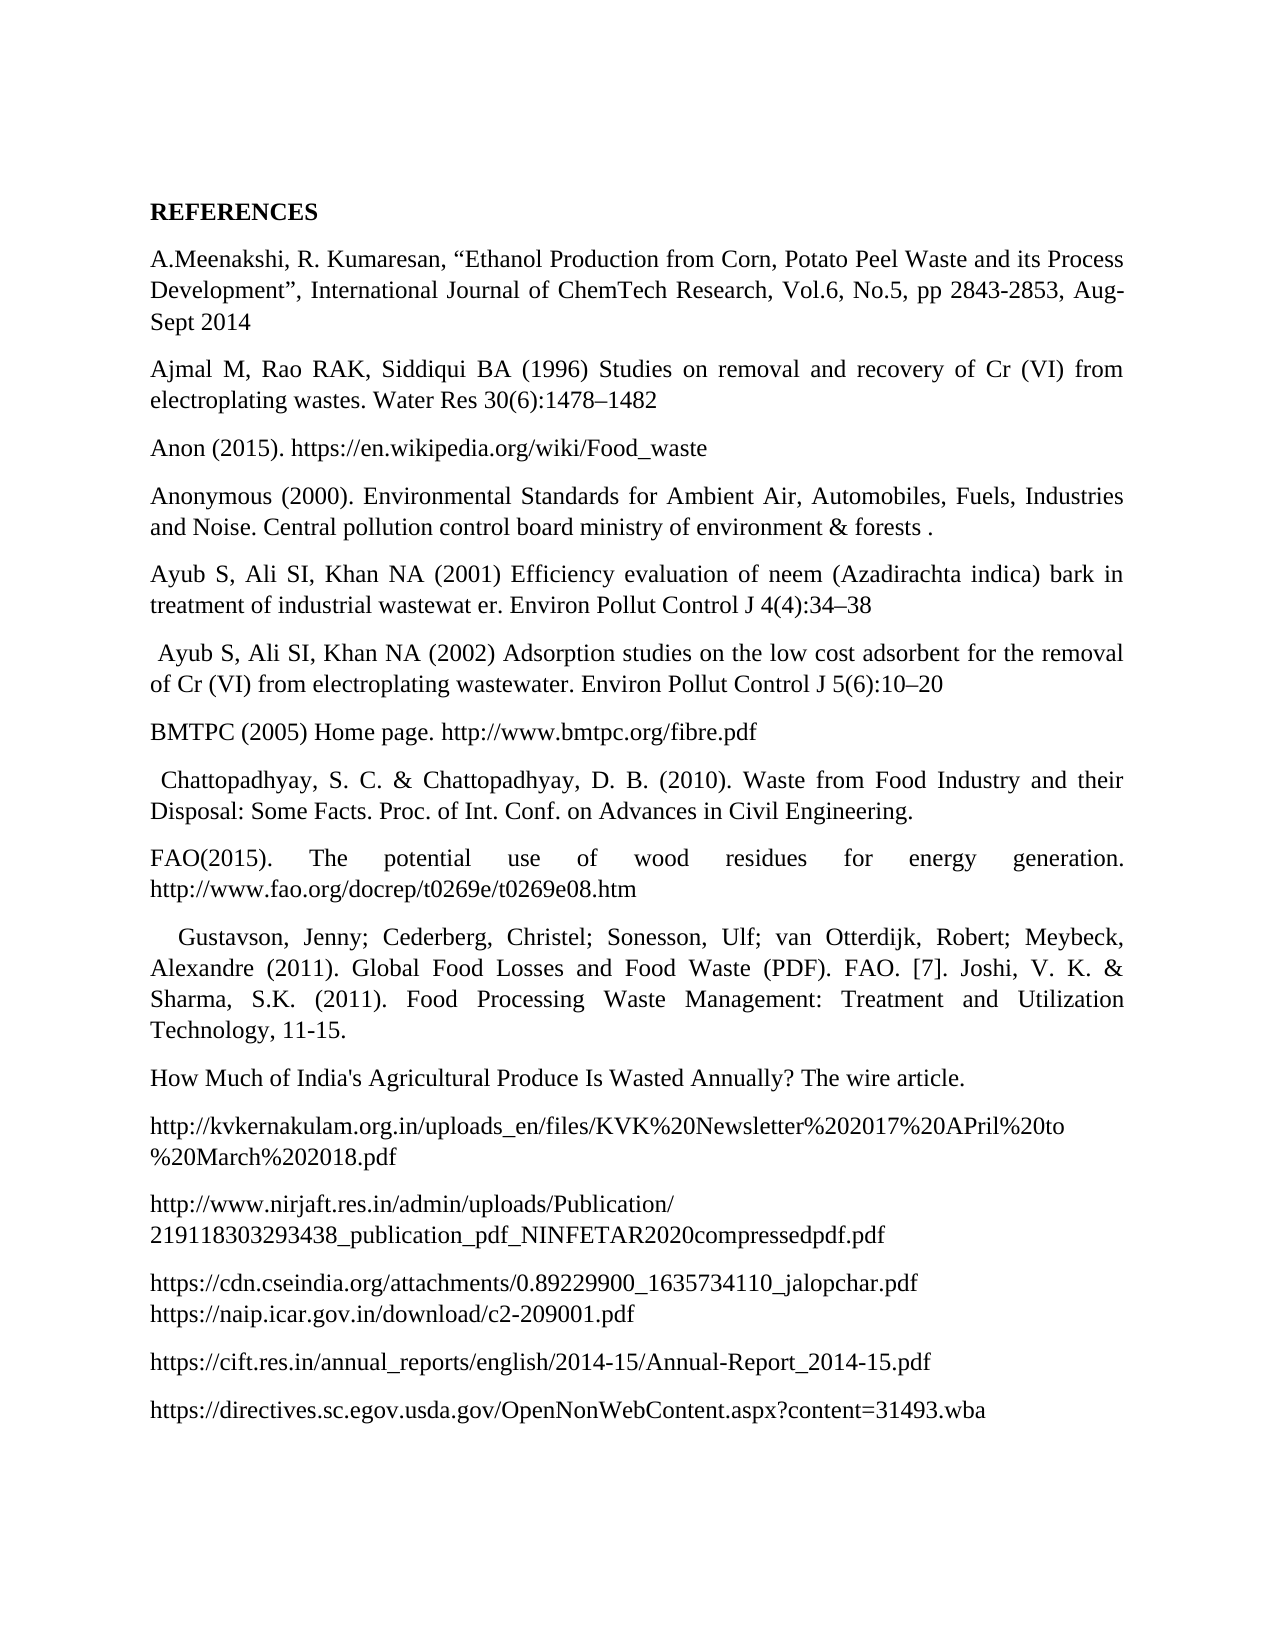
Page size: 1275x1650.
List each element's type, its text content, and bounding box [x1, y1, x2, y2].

text https://cift.res.in/annual_reports/english/2014-15/Annual-Report_2014-15.pdf [150, 1347, 1125, 1376]
text Anonymous (2000). Environmental Standards for Ambient Air, Automobiles, Fuels, Industries and Noise. Central pollution control board ministry of environment & forests . [150, 481, 1125, 541]
text Ajmal M, Rao RAK, Siddiqui BA (1996) Studies on removal and recovery of Cr (VI) from electroplating wastes. Water Res 30(6):1478–1482 [150, 354, 1125, 414]
text Ayub S, Ali SI, Khan NA (2001) Efficiency evaluation of neem (Azadirachta indica) bark in treatment of industrial wastewat er. Environ Pollut Control J 4(4):34–38 [150, 559, 1125, 619]
text http://www.nirjaft.res.in/admin/uploads/Publication/219118303293438_publication_pdf_NINFETAR2020compressedpdf.pdf [150, 1189, 1125, 1249]
text Chattopadhyay, S. C. & Chattopadhyay, D. B. (2010). Waste from Food Industry and their Disposal: Some Facts. Proc. of Int. Conf. on Advances in Civil Engineering. [150, 765, 1125, 824]
text A.Meenakshi, R. Kumaresan, “Ethanol Production from Corn, Potato Peel Waste and its Process Development”, International Journal of ChemTech Research, Vol.6, No.5, pp 2843-2853, Aug-Sept 2014 [150, 244, 1125, 335]
text https://directives.sc.egov.usda.gov/OpenNonWebContent.aspx?content=31493.wba [150, 1395, 1125, 1423]
text Ayub S, Ali SI, Khan NA (2002) Adsorption studies on the low cost adsorbent for the removal of Cr (VI) from electroplating wastewater. Environ Pollut Control J 5(6):10–20 [150, 638, 1125, 698]
text How Much of India's Agricultural Produce Is Wasted Annually? The wire article. [150, 1063, 1125, 1092]
text Gustavson, Jenny; Cederberg, Christel; Sonesson, Ulf; van Otterdijk, Robert; Meybeck, Alexandre (2011). Global Food Losses and Food Waste (PDF). FAO. [7]. Joshi, V. K. & Sharma, S.K. (2011). Food Processing Waste Management: Treatment and Utilization Technology, 11-15. [150, 922, 1125, 1044]
text FAO(2015). The potential use of wood residues for energy generation. http://www.fao.org/docrep/t0269e/t0269e08.htm [150, 843, 1125, 903]
text BMTPC (2005) Home page. http://www.bmtpc.org/fibre.pdf [150, 717, 1125, 746]
text http://kvkernakulam.org.in/uploads_en/files/KVK%20Newsletter%202017%20APril%20to%20March%202018.pdf [150, 1111, 1125, 1171]
text https://cdn.cseindia.org/attachments/0.89229900_1635734110_jalopchar.pdf https://naip.icar.gov.in/download/c2-209001.pdf [150, 1268, 1125, 1328]
text REFERENCES [150, 197, 1125, 226]
text Anon (2015). https://en.wikipedia.org/wiki/Food_waste [150, 433, 1125, 462]
